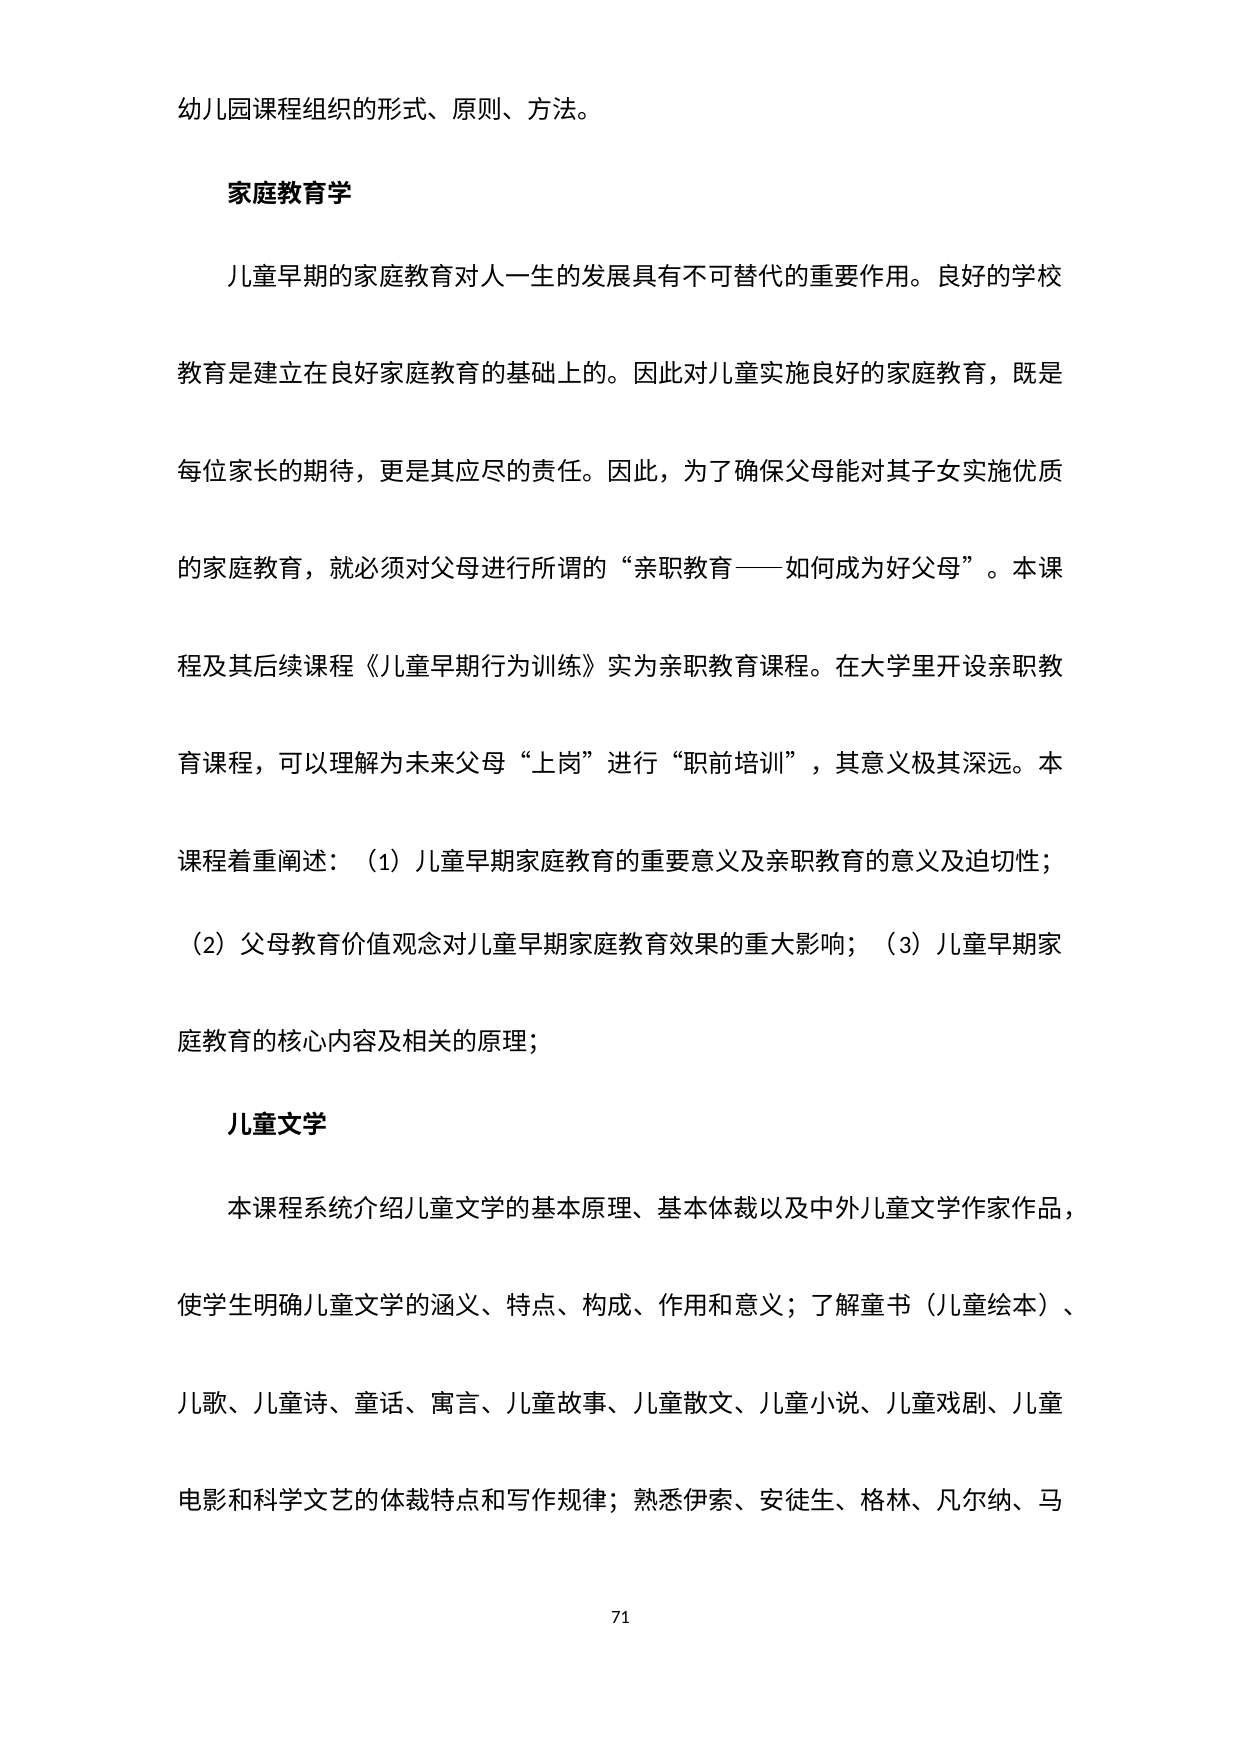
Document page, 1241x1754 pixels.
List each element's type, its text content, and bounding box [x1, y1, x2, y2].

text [177, 76, 1063, 141]
text 儿童文学 [177, 1091, 1063, 1156]
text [177, 1174, 1063, 1531]
text 家庭教育学 [177, 159, 1063, 224]
text （2）父母教育价值观念对儿童早期家庭教育效果的重大影响；（3）儿童早期家庭教育的核心内容及相关的原理； [177, 910, 1063, 1072]
text 儿童早期的家庭教育对人一生的发展具有不可替代的重要作用。良好的学校教育是建立在良好家庭教育的基础上的。因此对儿童实施良好的家庭教育，既是每位家长的期待，更是其应尽的责任。因此，为了确保父母能对其子女实施优质的家庭教育，就必须对父母进行所谓的“亲职教育——如何成为好父母”。本课程及其后续课程《儿童早期行为训练》实为亲职教育课程。在大学里开设亲职教育课程，可以理解为未来父母“上岗”进行“职前培训”，其意义极其深远。本课程着重阐述：（1）儿童早期家庭教育的重要意义及亲职教育的意义及迫切性； [177, 242, 1063, 892]
